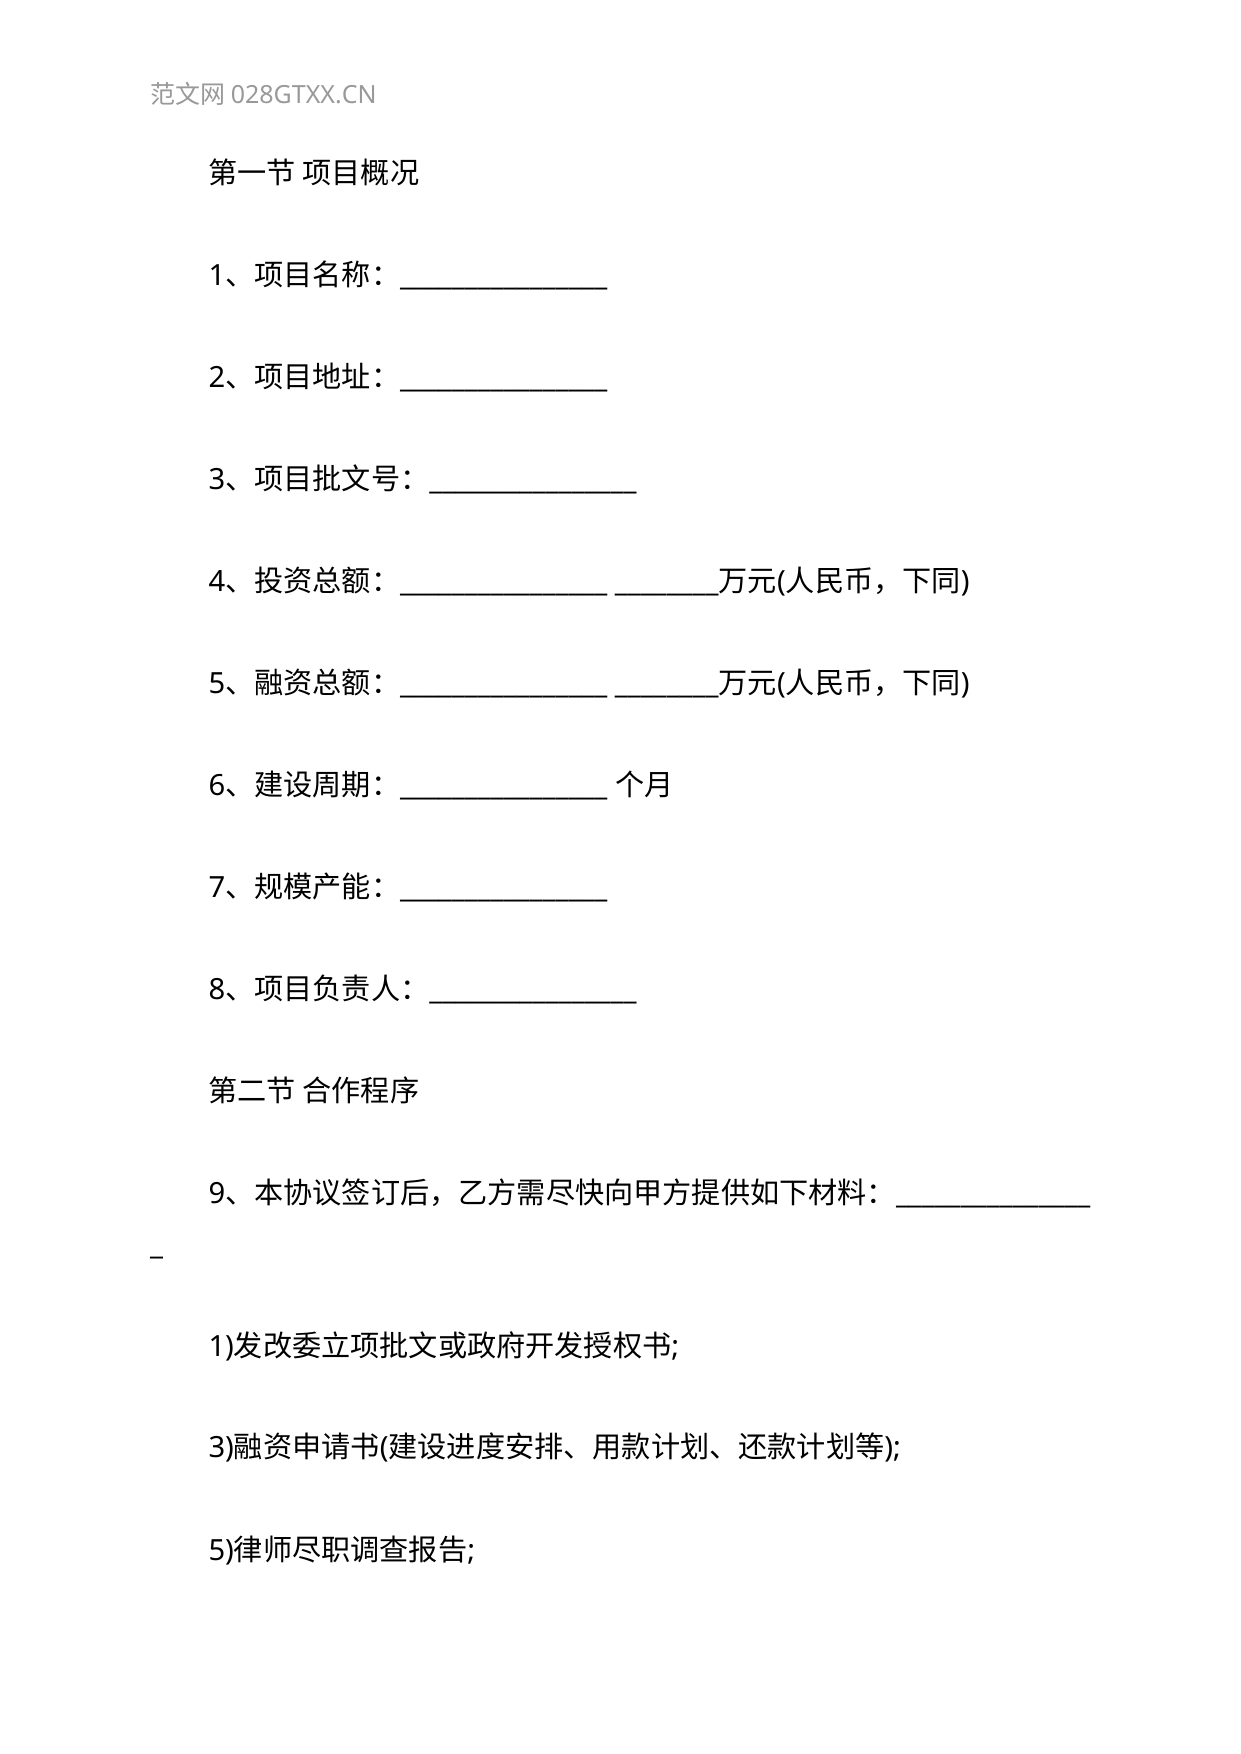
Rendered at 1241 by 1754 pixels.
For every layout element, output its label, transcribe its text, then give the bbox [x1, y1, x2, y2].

text 3、项目批文号：________________ [150, 456, 1090, 498]
text 5、融资总额：________________ ________万元(人民币，下同) [150, 660, 1090, 702]
text 4、投资总额：________________ ________万元(人民币，下同) [150, 558, 1090, 600]
text 2、项目地址：________________ [150, 354, 1090, 396]
text 5)律师尽职调查报告; [150, 1526, 1090, 1568]
text 1)发改委立项批文或政府开发授权书; [150, 1322, 1090, 1364]
text 7、规模产能：________________ [150, 864, 1090, 906]
text 9、本协议签订后，乙方需尽快向甲方提供如下材料：________________ [150, 1169, 1090, 1263]
text 第二节 合作程序 [150, 1068, 1090, 1110]
text 第一节 项目概况 [150, 150, 1090, 192]
text 3)融资申请书(建设进度安排、用款计划、还款计划等); [150, 1424, 1090, 1466]
text 1、项目名称：________________ [150, 252, 1090, 294]
text 8、项目负责人：________________ [150, 966, 1090, 1008]
text 6、建设周期：________________ 个月 [150, 762, 1090, 804]
